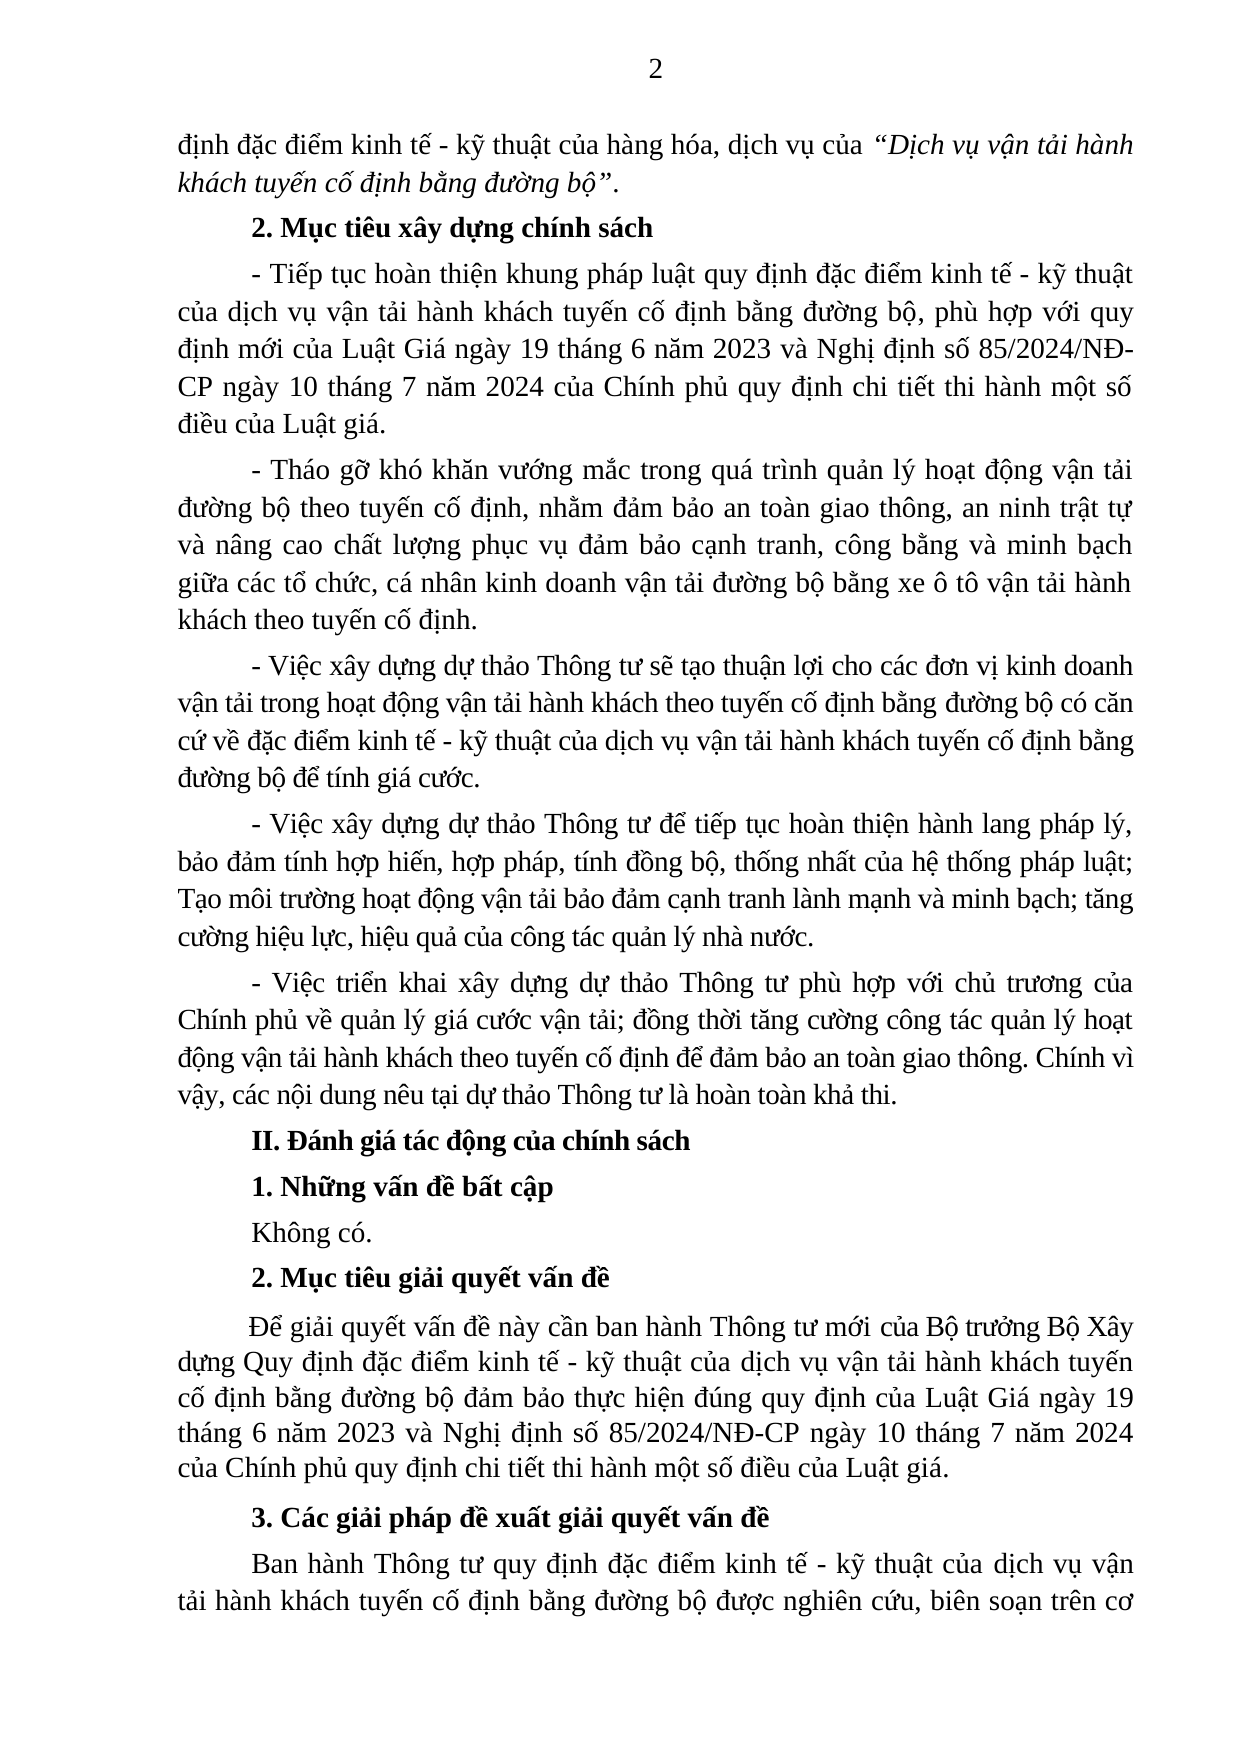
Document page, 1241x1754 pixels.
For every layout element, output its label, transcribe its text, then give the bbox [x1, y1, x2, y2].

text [177, 1543, 1134, 1618]
text 3. Các giải pháp đề xuất giải quyết vấn đề [177, 1497, 1134, 1535]
text - Việc triển khai xây dựng dự thảo Thông tư phù hợp với chủ trương của Chính phủ về quản lý giá cước vận tải; đồng thời tăng cường công tác quản lý hoạt động vận tải hành khách theo tuyến cố định để đảm bảo an toàn giao thông. Chính vì vậy, các nội dung nêu tại dự thảo Thông tư là hoàn toàn khả thi. [177, 962, 1134, 1112]
text 2. Mục tiêu giải quyết vấn đề [177, 1258, 1134, 1295]
text II. Đánh giá tác động của chính sách [177, 1120, 1134, 1158]
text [177, 124, 1134, 199]
text 1. Những vấn đề bất cập [177, 1166, 1134, 1204]
text Không có. [177, 1212, 1134, 1249]
text Để giải quyết vấn đề này cần ban hành Thông tư mới của Bộ trưởng Bộ Xây dựng Quy định đặc điểm kinh tế - kỹ thuật của dịch vụ vận tải hành khách tuyến cố định bằng đường bộ đảm bảo thực hiện đúng quy định của Luật Giá ngày 19 tháng 6 năm 2023 và Nghị định số 85/2024/NĐ-CP ngày 10 tháng 7 năm 2024 của Chính phủ quy định chi tiết thi hành một số điều của Luật giá. [177, 1308, 1134, 1485]
text - Tiếp tục hoàn thiện khung pháp luật quy định đặc điểm kinh tế - kỹ thuật của dịch vụ vận tải hành khách tuyến cố định bằng đường bộ, phù hợp với quy định mới của Luật Giá ngày 19 tháng 6 năm 2023 và Nghị định số 85/2024/NĐ-CP ngày 10 tháng 7 năm 2024 của Chính phủ quy định chi tiết thi hành một số điều của Luật giá. [177, 254, 1134, 441]
text 2. Mục tiêu xây dựng chính sách [177, 208, 1134, 245]
text - Việc xây dựng dự thảo Thông tư để tiếp tục hoàn thiện hành lang pháp lý, bảo đảm tính hợp hiến, hợp pháp, tính đồng bộ, thống nhất của hệ thống pháp luật; Tạo môi trường hoạt động vận tải bảo đảm cạnh tranh lành mạnh và minh bạch; tăng cường hiệu lực, hiệu quả của công tác quản lý nhà nước. [177, 804, 1134, 954]
text - Việc xây dựng dự thảo Thông tư sẽ tạo thuận lợi cho các đơn vị kinh doanh vận tải trong hoạt động vận tải hành khách theo tuyến cố định bằng đường bộ có căn cứ về đặc điểm kinh tế - kỹ thuật của dịch vụ vận tải hành khách tuyến cố định bằng đường bộ để tính giá cước. [177, 645, 1134, 795]
text - Tháo gỡ khó khăn vướng mắc trong quá trình quản lý hoạt động vận tải đường bộ theo tuyến cố định, nhằm đảm bảo an toàn giao thông, an ninh trật tự và nâng cao chất lượng phục vụ đảm bảo cạnh tranh, công bằng và minh bạch giữa các tổ chức, cá nhân kinh doanh vận tải đường bộ bằng xe ô tô vận tải hành khách theo tuyến cố định. [177, 449, 1134, 637]
